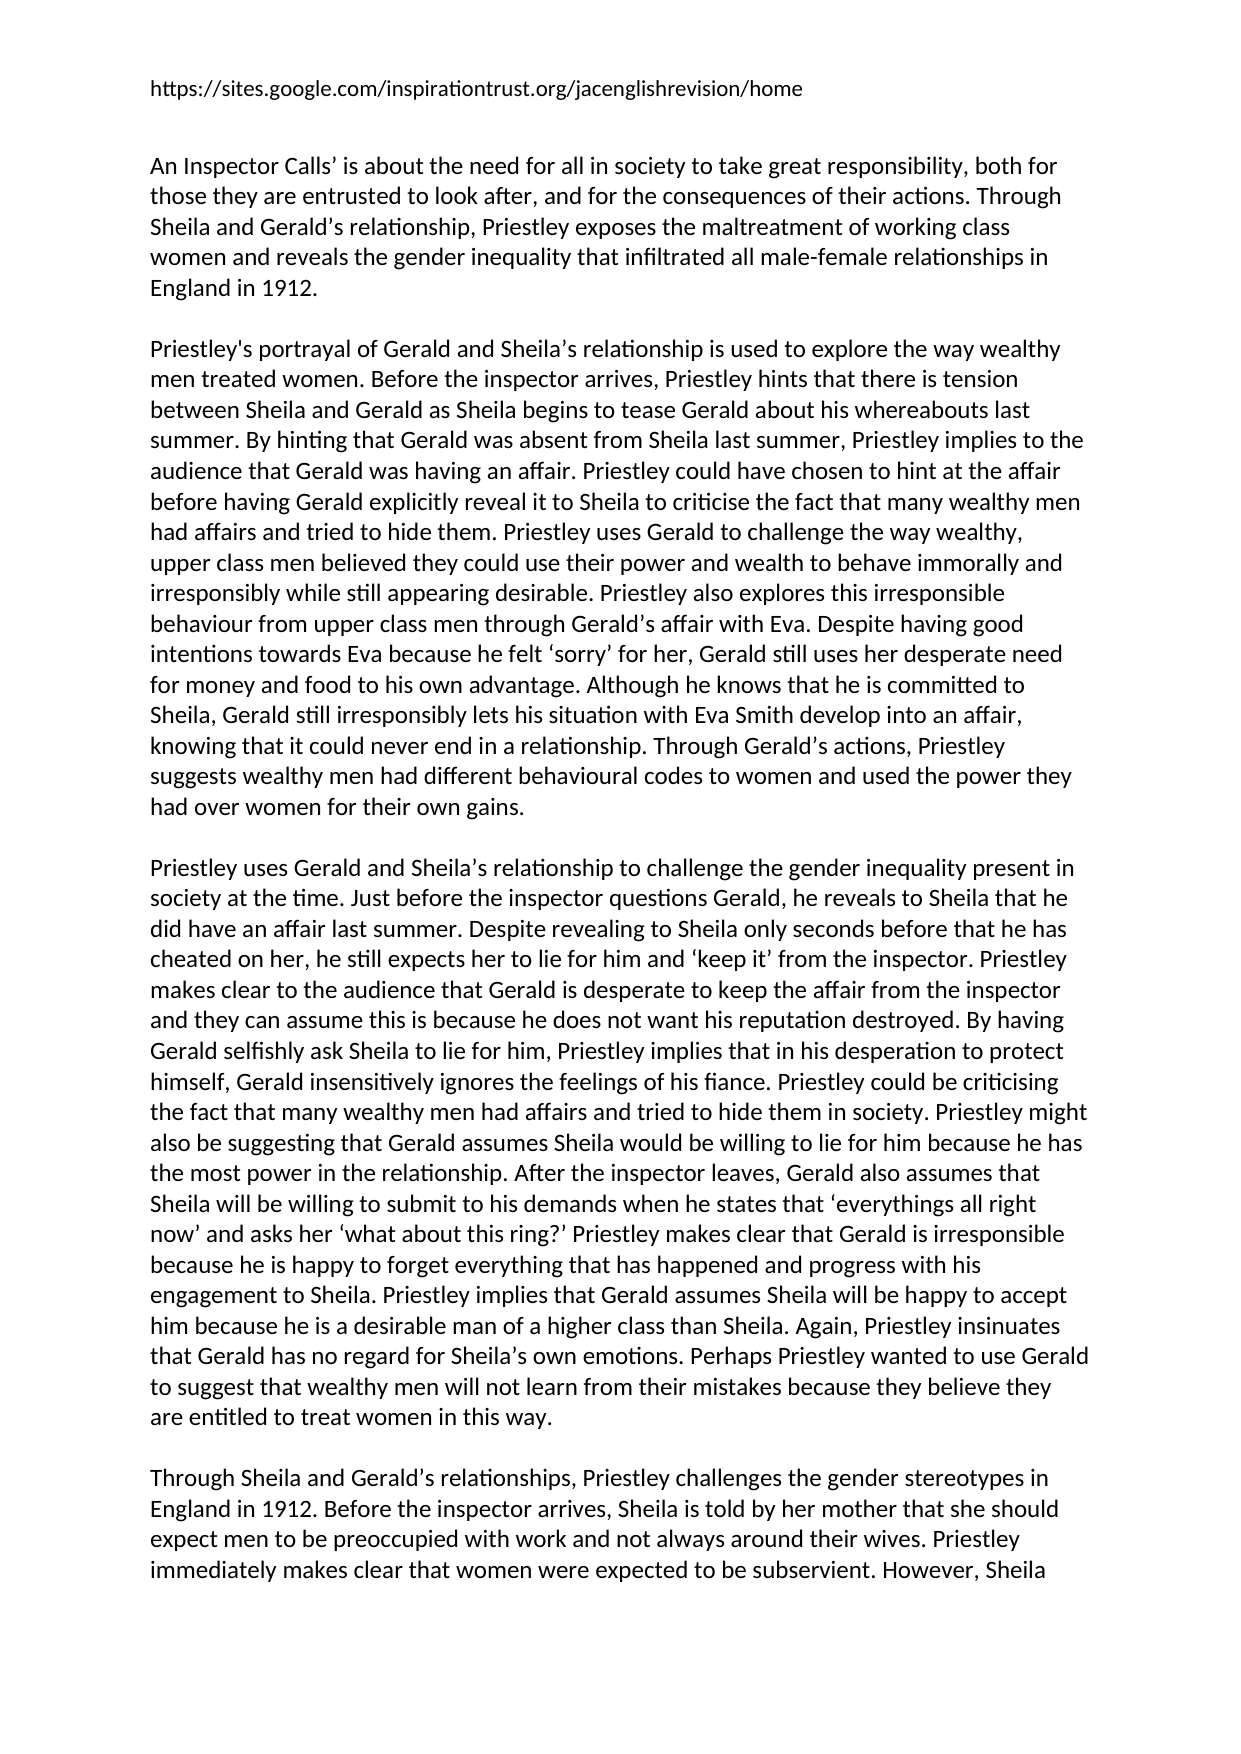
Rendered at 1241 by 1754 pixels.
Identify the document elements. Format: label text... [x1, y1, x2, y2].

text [150, 1462, 1090, 1584]
text Priestley's portrayal of Gerald and Sheila’s relationship is used to explore the way wealthy men treated women. Before the inspector arrives, Priestley hints that there is tension between Sheila and Gerald as Sheila begins to tease Gerald about his whereabouts last summer. By hinting that Gerald was absent from Sheila last summer, Priestley implies to the audience that Gerald was having an affair. Priestley could have chosen to hint at the affair before having Gerald explicitly reveal it to Sheila to criticise the fact that many wealthy men had affairs and tried to hide them. Priestley uses Gerald to challenge the way wealthy, upper class men believed they could use their power and wealth to behave immorally and irresponsibly while still appearing desirable. Priestley also explores this irresponsible behaviour from upper class men through Gerald’s affair with Eva. Despite having good intentions towards Eva because he felt ‘sorry’ for her, Gerald still uses her desperate need for money and food to his own advantage. Although he knows that he is committed to Sheila, Gerald still irresponsibly lets his situation with Eva Smith develop into an affair, knowing that it could never end in a relationship. Through Gerald’s actions, Priestley suggests wealthy men had different behavioural codes to women and used the power they had over women for their own gains. [150, 333, 1090, 821]
text An Inspector Calls’ is about the need for all in society to take great responsibility, both for those they are entrusted to look after, and for the consequences of their actions. Through Sheila and Gerald’s relationship, Priestley exposes the maltreatment of working class women and reveals the gender inequality that infiltrated all male-female relationships in England in 1912. [150, 150, 1090, 303]
text Priestley uses Gerald and Sheila’s relationship to challenge the gender inequality present in society at the time. Just before the inspector questions Gerald, he reveals to Sheila that he did have an affair last summer. Despite revealing to Sheila only seconds before that he has cheated on her, he still expects her to lie for him and ‘keep it’ from the inspector. Priestley makes clear to the audience that Gerald is desperate to keep the affair from the inspector and they can assume this is because he does not want his reputation destroyed. By having Gerald selfishly ask Sheila to lie for him, Priestley implies that in his desperation to protect himself, Gerald insensitively ignores the feelings of his fiance. Priestley could be criticising the fact that many wealthy men had affairs and tried to hide them in society. Priestley might also be suggesting that Gerald assumes Sheila would be willing to lie for him because he has the most power in the relationship. After the inspector leaves, Gerald also assumes that Sheila will be willing to submit to his demands when he states that ‘everythings all right now’ and asks her ‘what about this ring?’ Priestley makes clear that Gerald is irresponsible because he is happy to forget everything that has happened and progress with his engagement to Sheila. Priestley implies that Gerald assumes Sheila will be happy to accept him because he is a desirable man of a higher class than Sheila. Again, Priestley insinuates that Gerald has no regard for Sheila’s own emotions. Perhaps Priestley wanted to use Gerald to suggest that wealthy men will not learn from their mistakes because they believe they are entitled to treat women in this way. [150, 852, 1090, 1432]
